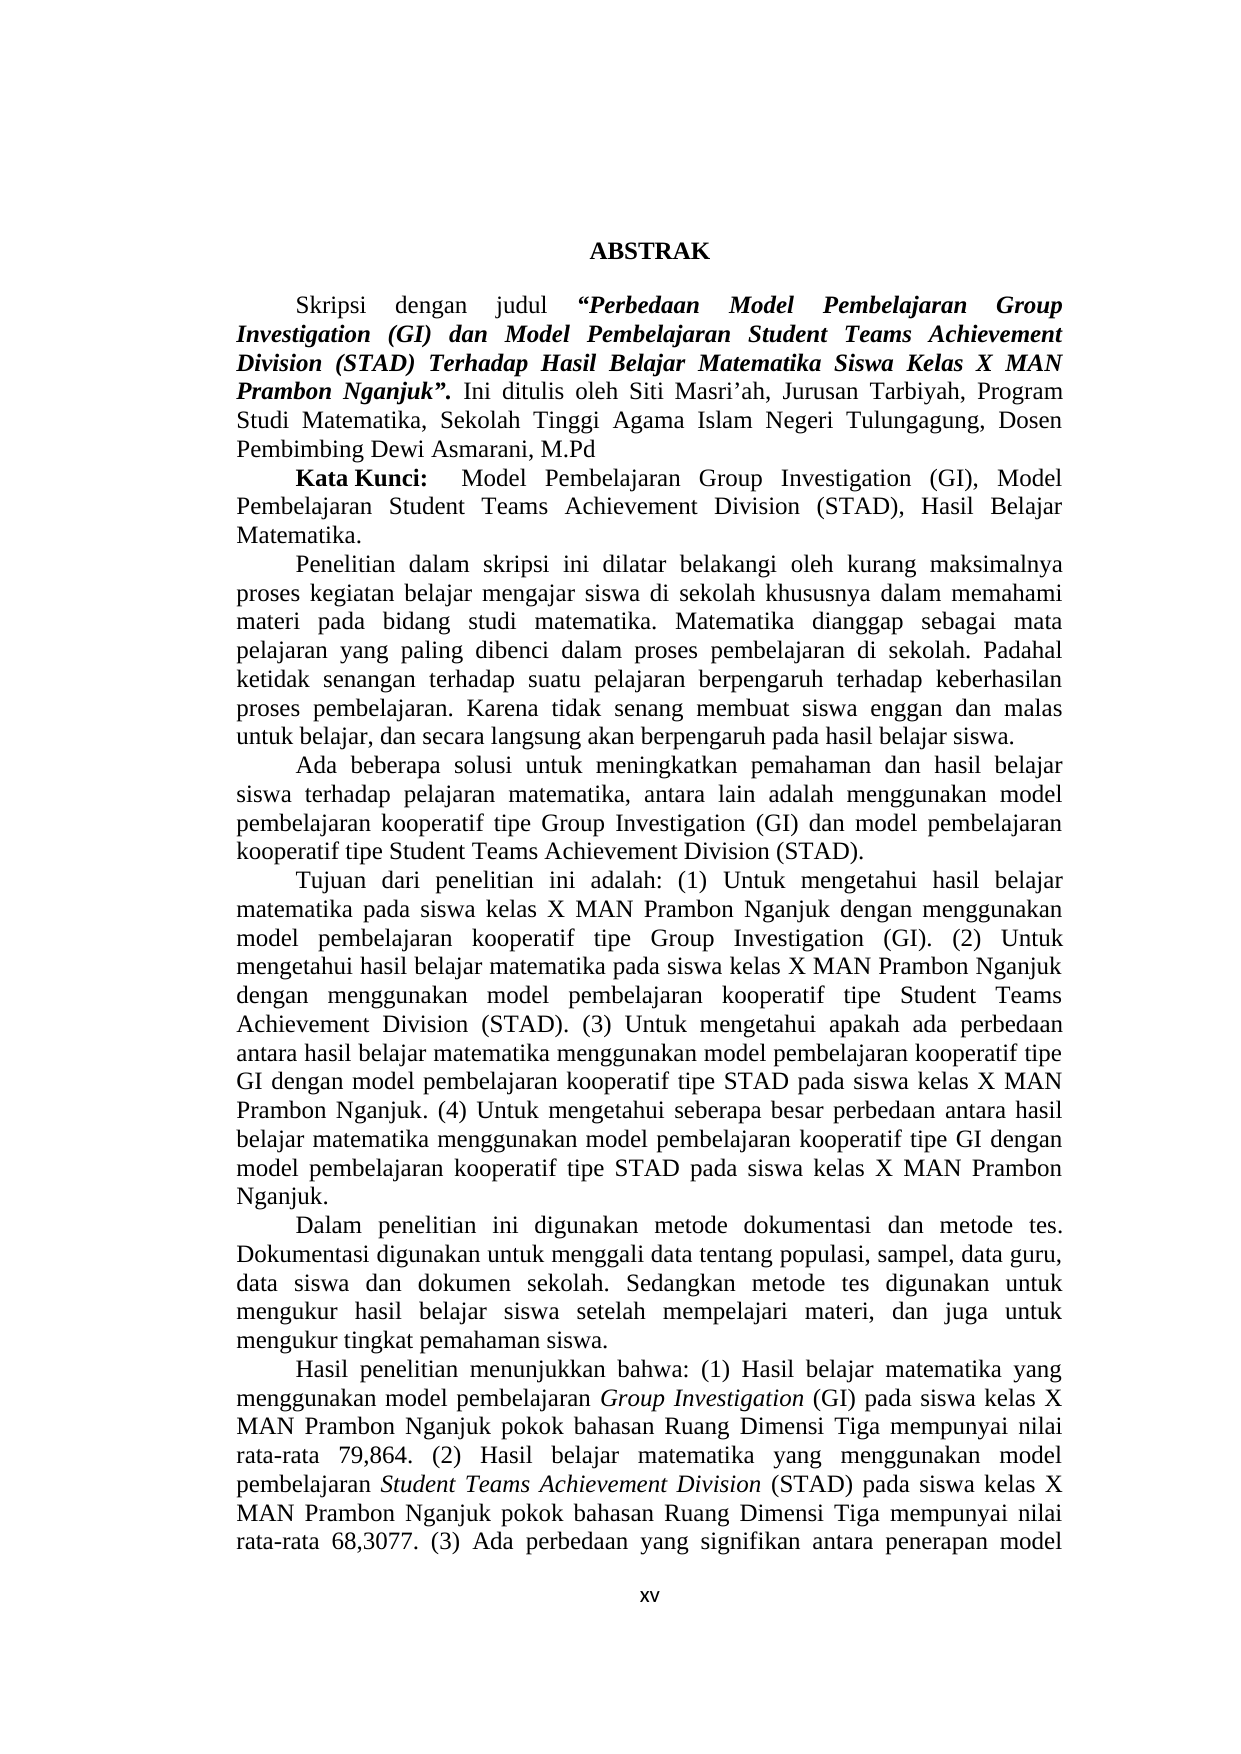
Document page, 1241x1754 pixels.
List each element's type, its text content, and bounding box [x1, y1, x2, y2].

text Tujuan dari penelitian ini adalah: (1) Untuk mengetahui hasil belajar matematika pada siswa kelas X MAN Prambon Nganjuk dengan menggunakan model pembelajaran kooperatif tipe Group Investigation (GI). (2) Untuk mengetahui hasil belajar matematika pada siswa kelas X MAN Prambon Nganjuk dengan menggunakan model pembelajaran kooperatif tipe Student Teams Achievement Division (STAD). (3) Untuk mengetahui apakah ada perbedaan antara hasil belajar matematika menggunakan model pembelajaran kooperatif tipe GI dengan model pembelajaran kooperatif tipe STAD pada siswa kelas X MAN Prambon Nganjuk. (4) Untuk mengetahui seberapa besar perbedaan antara hasil belajar matematika menggunakan model pembelajaran kooperatif tipe GI dengan model pembelajaran kooperatif tipe STAD pada siswa kelas X MAN Prambon Nganjuk. [236, 865, 1063, 1210]
text Dalam penelitian ini digunakan metode dokumentasi dan metode tes. Dokumentasi digunakan untuk menggali data tentang populasi, sampel, data guru, data siswa dan dokumen sekolah. Sedangkan metode tes digunakan untuk mengukur hasil belajar siswa setelah mempelajari materi, dan juga untuk mengukur tingkat pemahaman siswa. [236, 1210, 1063, 1354]
text Skripsi dengan judul “Perbedaan Model Pembelajaran Group Investigation (GI) dan Model Pembelajaran Student Teams Achievement Division (STAD) Terhadap Hasil Belajar Matematika Siswa Kelas X MAN Prambon Nganjuk”. Ini ditulis oleh Siti Masri’ah, Jurusan Tarbiyah, Program Studi Matematika, Sekolah Tinggi Agama Islam Negeri Tulungagung, Dosen Pembimbing Dewi Asmarani, M.Pd [236, 290, 1063, 463]
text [236, 1354, 1063, 1555]
text Penelitian dalam skripsi ini dilatar belakangi oleh kurang maksimalnya proses kegiatan belajar mengajar siswa di sekolah khususnya dalam memahami materi pada bidang studi matematika. Matematika dianggap sebagai mata pelajaran yang paling dibenci dalam proses pembelajaran di sekolah. Padahal ketidak senangan terhadap suatu pelajaran berpengaruh terhadap keberhasilan proses pembelajaran. Karena tidak senang membuat siswa enggan dan malas untuk belajar, dan secara langsung akan berpengaruh pada hasil belajar siswa. [236, 549, 1063, 750]
text Kata Kunci: Model Pembelajaran Group Investigation (GI), Model Pembelajaran Student Teams Achievement Division (STAD), Hasil Belajar Matematika. [236, 463, 1063, 549]
text Ada beberapa solusi untuk meningkatkan pemahaman dan hasil belajar siswa terhadap pelajaran matematika, antara lain adalah menggunakan model pembelajaran kooperatif tipe Group Investigation (GI) dan model pembelajaran kooperatif tipe Student Teams Achievement Division (STAD). [236, 750, 1063, 865]
text ABSTRAK [236, 236, 1063, 265]
